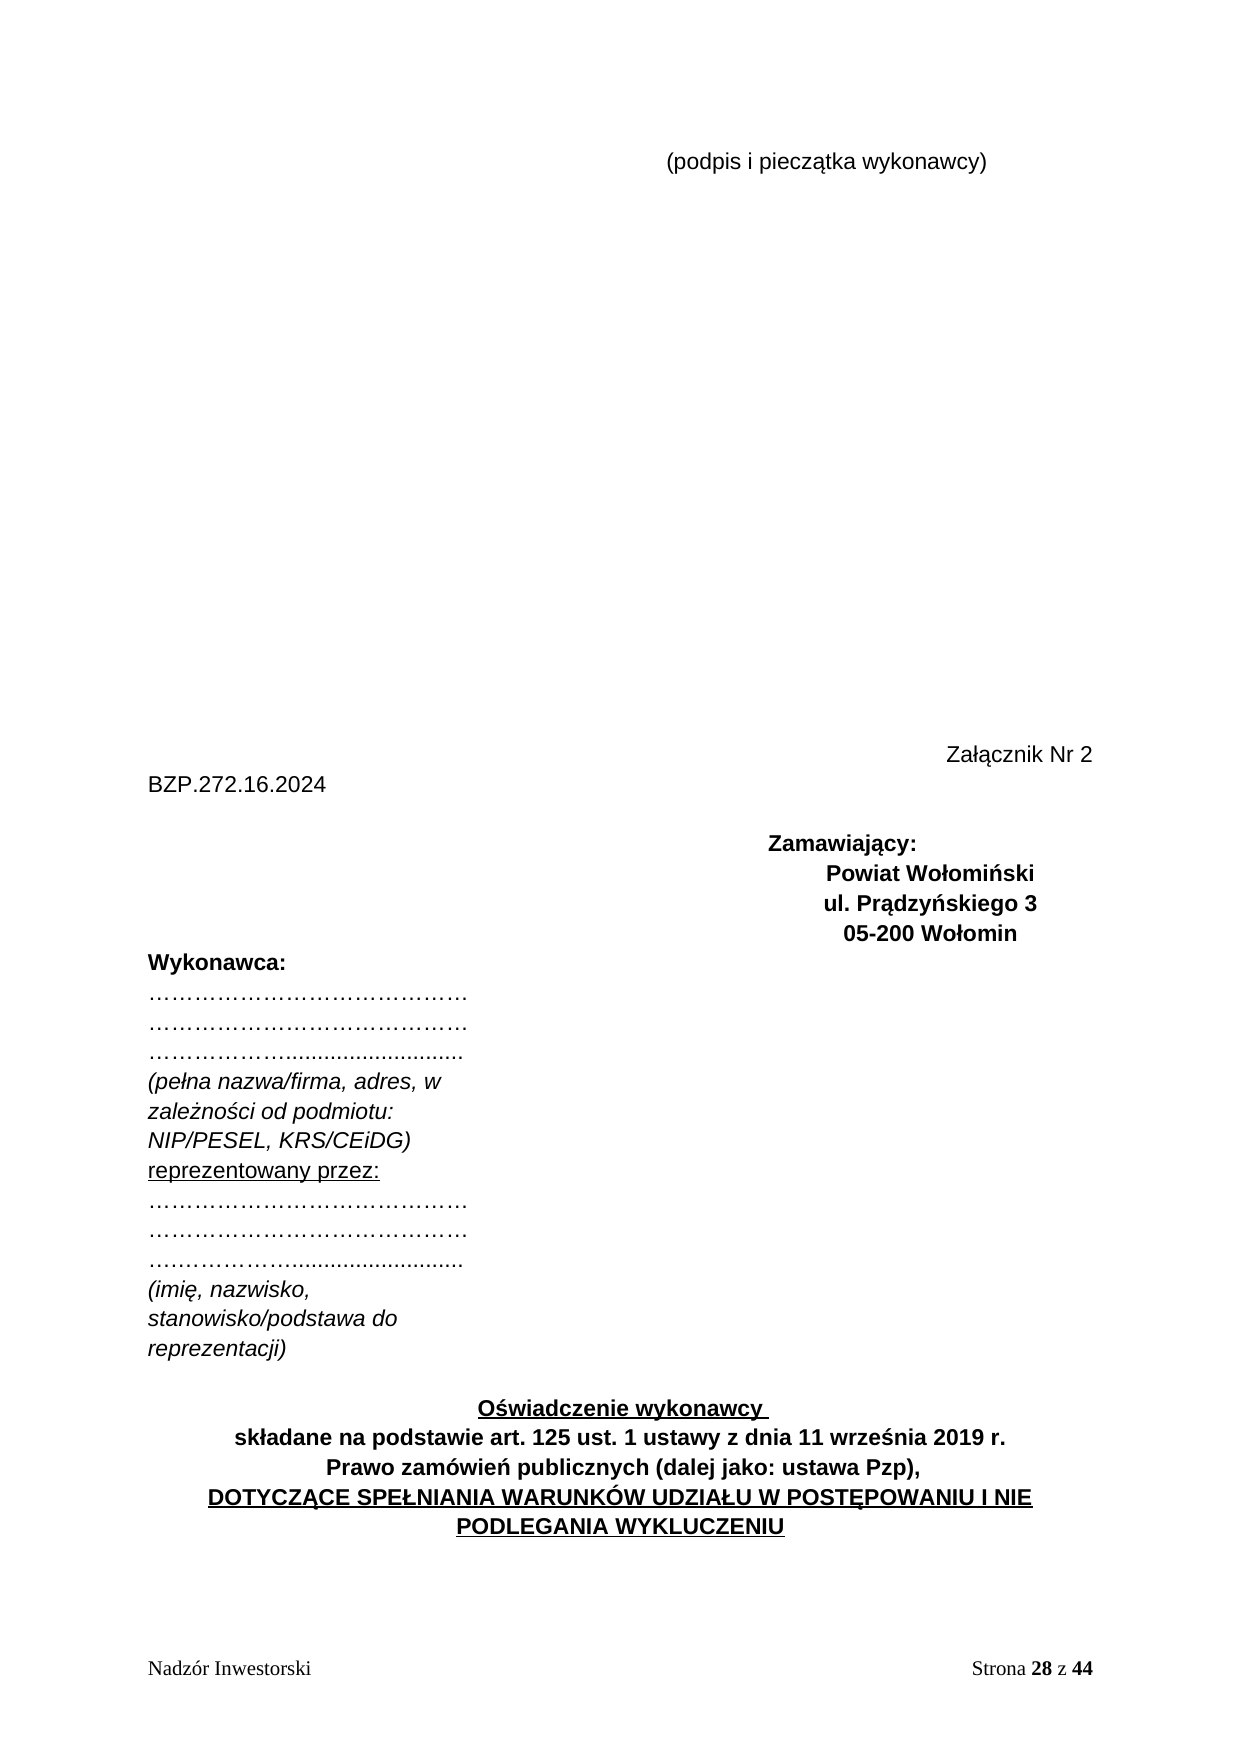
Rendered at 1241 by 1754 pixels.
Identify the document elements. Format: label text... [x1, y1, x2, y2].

text …………………………………………………………………………….……………........................... [148, 1187, 472, 1272]
text Załącznik Nr 2 [148, 741, 1093, 768]
text (pełna nazwa/firma, adres, w zależności od podmiotu: NIP/PESEL, KRS/CEiDG) [148, 1068, 472, 1154]
text reprezentowany przez: [148, 1157, 1093, 1183]
text 05-200 Wołomin [768, 919, 1093, 946]
text (imię, nazwisko, stanowisko/podstawa do reprezentacji) [148, 1276, 472, 1361]
text Wykonawca: [148, 949, 1093, 976]
text składane na podstawie art. 125 ust. 1 ustawy z dnia 11 września 2019 r. [148, 1424, 1093, 1451]
text Zamawiający: [694, 830, 1093, 857]
text …………………………………………………………………………………………............................ [148, 979, 472, 1064]
text (podpis i pieczątka wykonawcy) [148, 148, 1093, 174]
text DOTYCZĄCE SPEŁNIANIA WARUNKÓW UDZIAŁU W POSTĘPOWANIU I NIE PODLEGANIA WYKLUCZENIU [148, 1483, 1093, 1539]
text BZP.272.16.2024 [148, 771, 1093, 797]
text ul. Prądzyńskiego 3 [768, 890, 1093, 916]
text Oświadczenie wykonawcy [148, 1394, 1093, 1421]
text Prawo zamówień publicznych (dalej jako: ustawa Pzp), [148, 1454, 1093, 1480]
text Powiat Wołomiński [768, 860, 1093, 886]
